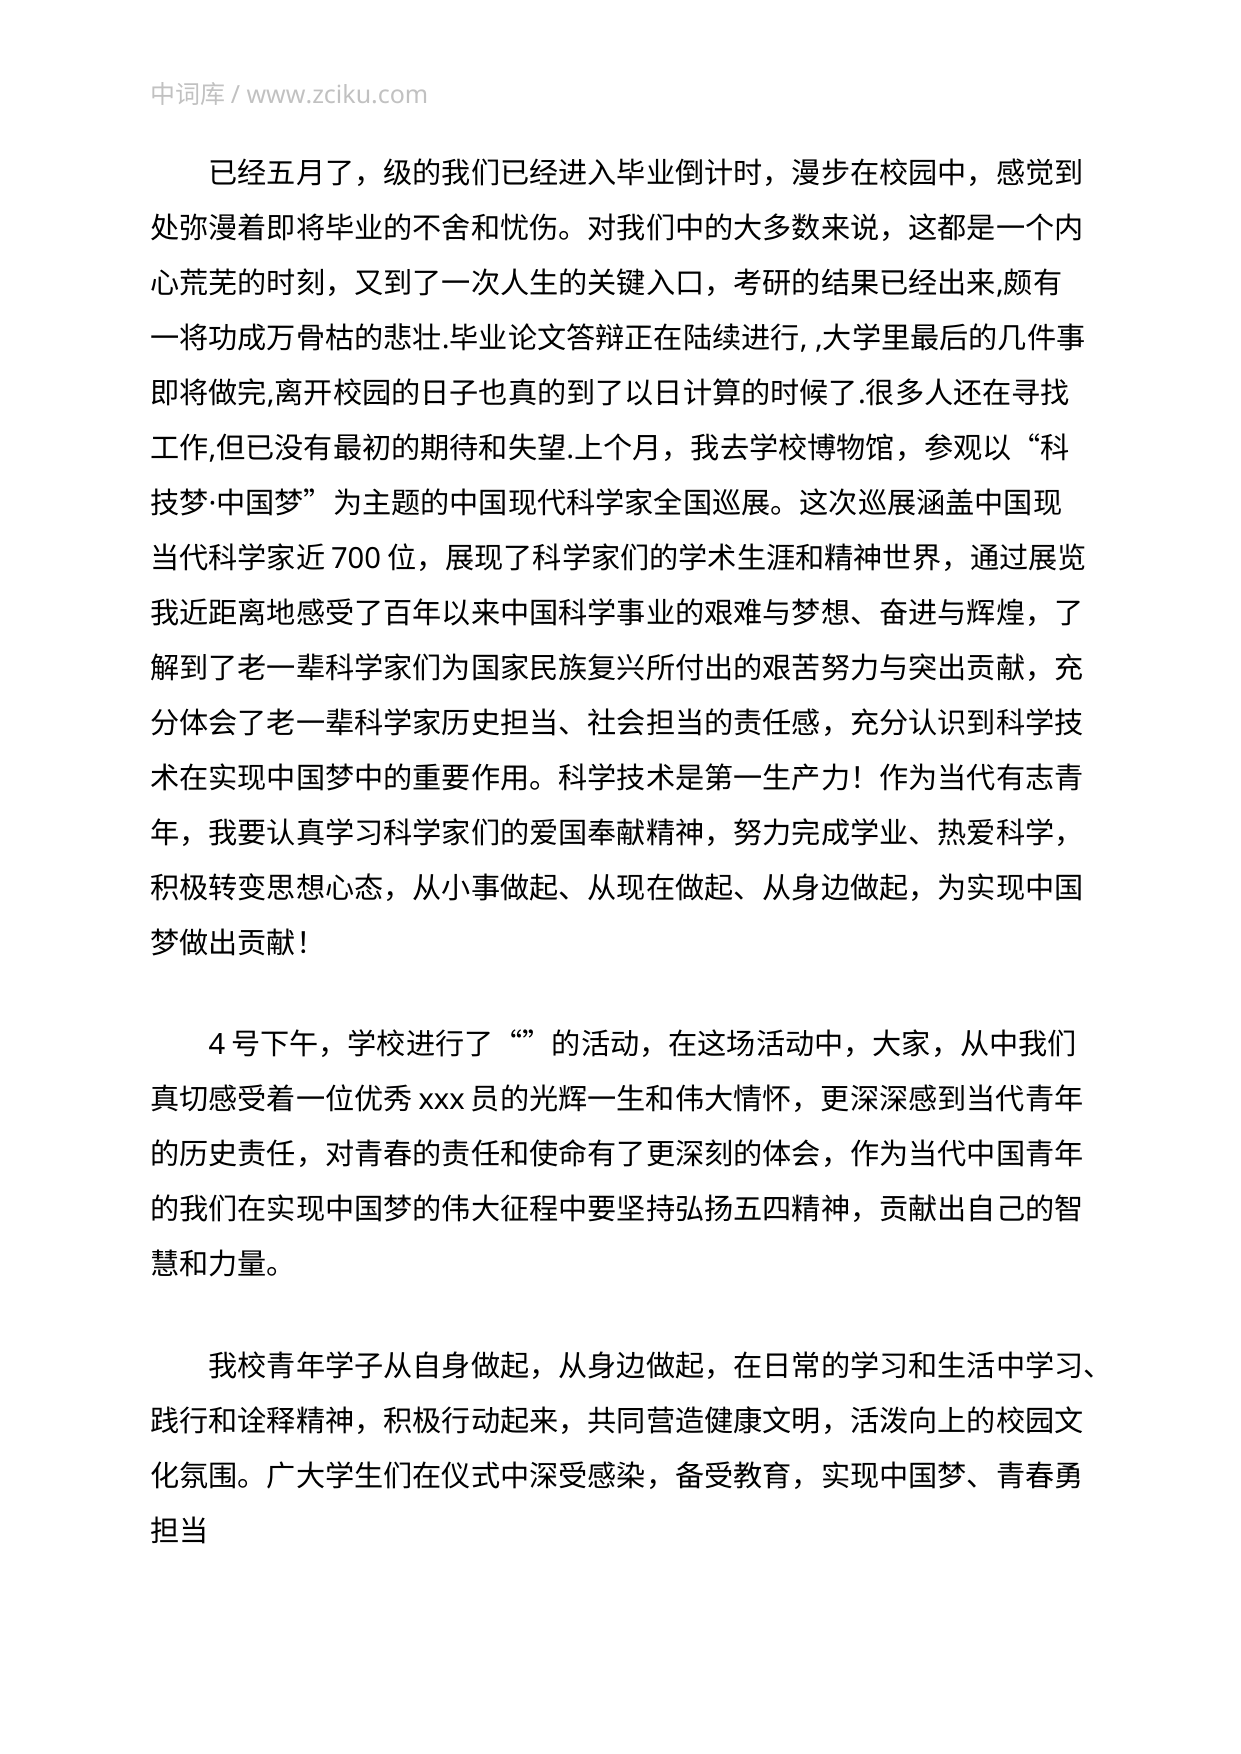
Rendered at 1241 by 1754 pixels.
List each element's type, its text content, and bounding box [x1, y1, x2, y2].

text 已经五月了，级的我们已经进入毕业倒计时，漫步在校园中，感觉到处弥漫着即将毕业的不舍和忧伤。对我们中的大多数来说，这都是一个内心荒芜的时刻，又到了一次人生的关键入口，考研的结果已经出来,颇有一将功成万骨枯的悲壮.毕业论文答辩正在陆续进行, ,大学里最后的几件事即将做完,离开校园的日子也真的到了以日计算的时候了.很多人还在寻找工作,但已没有最初的期待和失望.上个月，我去学校博物馆，参观以“科技梦·中国梦”为主题的中国现代科学家全国巡展。这次巡展涵盖中国现当代科学家近700位，展现了科学家们的学术生涯和精神世界，通过展览我近距离地感受了百年以来中国科学事业的艰难与梦想、奋进与辉煌，了解到了老一辈科学家们为国家民族复兴所付出的艰苦努力与突出贡献，充分体会了老一辈科学家历史担当、社会担当的责任感，充分认识到科学技术在实现中国梦中的重要作用。科学技术是第一生产力！作为当代有志青年，我要认真学习科学家们的爱国奉献精神，努力完成学业、热爱科学，积极转变思想心态，从小事做起、从现在做起、从身边做起，为实现中国梦做出贡献！ [150, 150, 1090, 961]
text 4号下午，学校进行了“”的活动，在这场活动中，大家，从中我们真切感受着一位优秀xxx员的光辉一生和伟大情怀，更深深感到当代青年的历史责任，对青春的责任和使命有了更深刻的体会，作为当代中国青年的我们在实现中国梦的伟大征程中要坚持弘扬五四精神，贡献出自己的智慧和力量。 [150, 1021, 1090, 1283]
text 我校青年学子从自身做起，从身边做起，在日常的学习和生活中学习、践行和诠释精神，积极行动起来，共同营造健康文明，活泼向上的校园文化氛围。广大学生们在仪式中深受感染，备受教育，实现中国梦、青春勇担当 [150, 1342, 1090, 1549]
